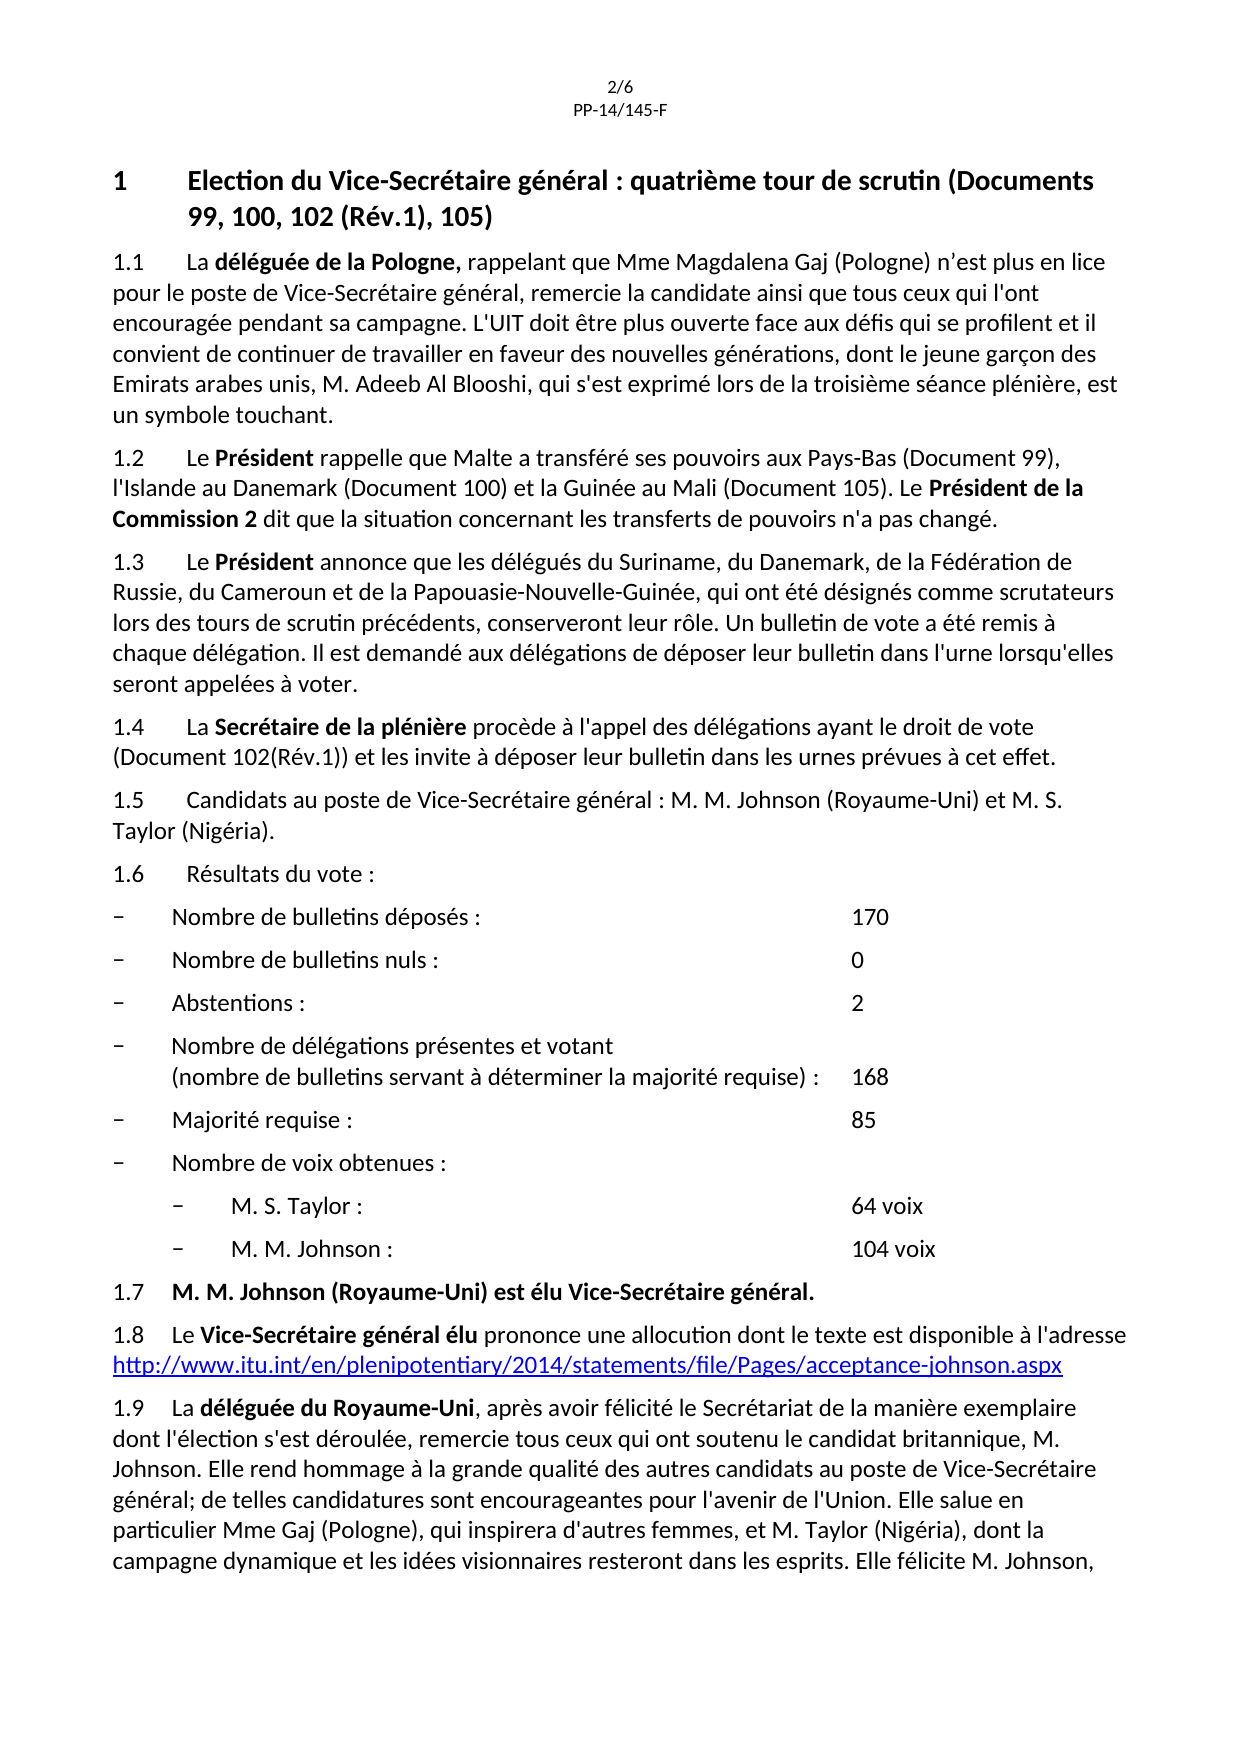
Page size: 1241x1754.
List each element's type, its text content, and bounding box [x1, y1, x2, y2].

text − M. S. Taylor : 64 voix [112, 1190, 1128, 1220]
text 1.4 La Secrétaire de la plénière procède à l'appel des délégations ayant le droit de vote (Document 102(Rév.1)) et les invite à déposer leur bulletin dans les urnes prévues à cet effet. [112, 711, 1128, 772]
text − Nombre de voix obtenues : [112, 1147, 1128, 1177]
text 1 Election du Vice-Secrétaire général : quatrième tour de scrutin (Documents 99, 100, 102 (Rév.1), 105) [112, 162, 1128, 234]
text 1.5 Candidats au poste de Vice-Secrétaire général : M. M. Johnson (Royaume-Uni) et M. S. Taylor (Nigéria). [112, 784, 1128, 846]
text − Nombre de bulletins nuls : 0 [112, 944, 1128, 975]
text 1.3 Le Président annonce que les délégués du Suriname, du Danemark, de la Fédération de Russie, du Cameroun et de la Papouasie-Nouvelle-Guinée, qui ont été désignés comme scrutateurs lors des tours de scrutin précédents, conserveront leur rôle. Un bulletin de vote a été remis à chaque délégation. Il est demandé aux délégations de déposer leur bulletin dans l'urne lorsqu'elles seront appelées à voter. [112, 546, 1128, 698]
text 1.2 Le Président rappelle que Malte a transféré ses pouvoirs aux Pays-Bas (Document 99), l'Islande au Danemark (Document 100) et la Guinée au Mali (Document 105). Le Président de la Commission 2 dit que la situation concernant les transferts de pouvoirs n'a pas changé. [112, 442, 1128, 533]
text 1.8 Le Vice-Secrétaire général élu prononce une allocution dont le texte est disponible à l'adresse http://www.itu.int/en/plenipotentiary/2014/statements/file/Pages/acceptance-johnson.aspx [112, 1319, 1128, 1380]
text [112, 1392, 1128, 1576]
text − Nombre de bulletins déposés : 170 [112, 901, 1128, 932]
text − Abstentions : 2 [112, 987, 1128, 1018]
text 1.7 M. M. Johnson (Royaume-Uni) est élu Vice-Secrétaire général. [112, 1276, 1128, 1306]
text − Nombre de délégations présentes et votant (nombre de bulletins servant à déterminer la majorité requise) : 168 [112, 1030, 1128, 1091]
text 1.1 La déléguée de la Pologne, rappelant que Mme Magdalena Gaj (Pologne) n’est plus en lice pour le poste de Vice-Secrétaire général, remercie la candidate ainsi que tous ceux qui l'ont encouragée pendant sa campagne. L'UIT doit être plus ouverte face aux défis qui se profilent et il convient de continuer de travailler en faveur des nouvelles générations, dont le jeune garçon des Emirats arabes unis, M. Adeeb Al Blooshi, qui s'est exprimé lors de la troisième séance plénière, est un symbole touchant. [112, 246, 1128, 429]
text 1.6 Résultats du vote : [112, 858, 1128, 889]
text − M. M. Johnson : 104 voix [112, 1233, 1128, 1263]
text − Majorité requise : 85 [112, 1104, 1128, 1134]
